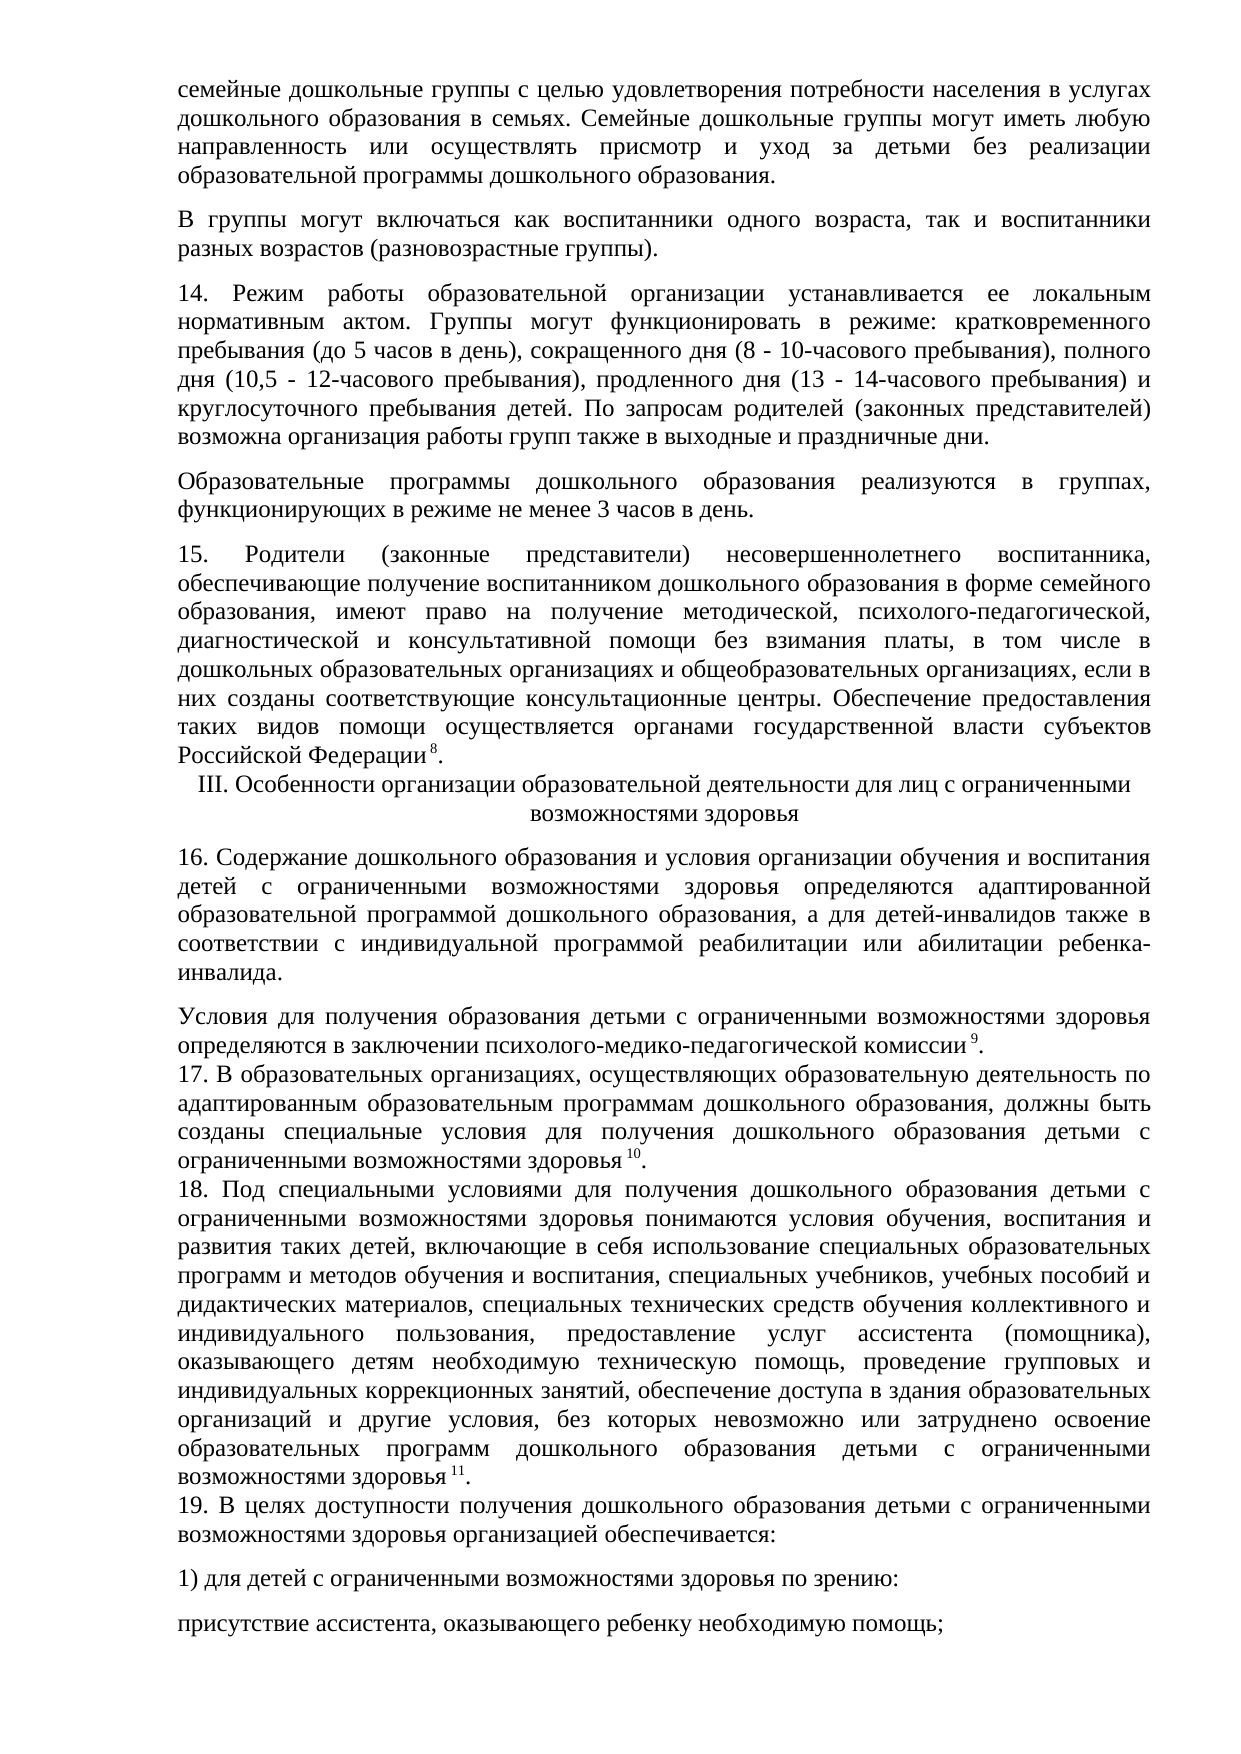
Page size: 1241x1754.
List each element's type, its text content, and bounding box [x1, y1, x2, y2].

text Условия для получения образования детьми с ограниченными возможностями здоровья определяются в заключении психолого-медико-педагогической комиссии 9. [177, 1001, 1152, 1059]
text 19. В целях доступности получения дошкольного образования детьми с ограниченными возможностями здоровья организацией обеспечивается: [177, 1490, 1152, 1548]
text III. Особенности организации образовательной деятельности для лиц с ограниченными возможностями здоровья [177, 769, 1152, 826]
text семейные дошкольные группы с целью удовлетворения потребности населения в услугах дошкольного образования в семьях. Семейные дошкольные группы могут иметь любую направленность или осуществлять присмотр и уход за детьми без реализации образовательной программы дошкольного образования. [177, 74, 1152, 189]
text 14. Режим работы образовательной организации устанавливается ее локальным нормативным актом. Группы могут функционировать в режиме: кратковременного пребывания (до 5 часов в день), сокращенного дня (8 - 10-часового пребывания), полного дня (10,5 - 12-часового пребывания), продленного дня (13 - 14-часового пребывания) и круглосуточного пребывания детей. По запросам родителей (законных представителей) возможна организация работы групп также в выходные и праздничные дни. [177, 278, 1152, 450]
text 16. Содержание дошкольного образования и условия организации обучения и воспитания детей с ограниченными возможностями здоровья определяются адаптированной образовательной программой дошкольного образования, а для детей-инвалидов также в соответствии с индивидуальной программой реабилитации или абилитации ребенка-инвалида. [177, 842, 1152, 986]
text 15. Родители (законные представители) несовершеннолетнего воспитанника, обеспечивающие получение воспитанником дошкольного образования в форме семейного образования, имеют право на получение методической, психолого-педагогической, диагностической и консультативной помощи без взимания платы, в том числе в дошкольных образовательных организациях и общеобразовательных организациях, если в них созданы соответствующие консультационные центры. Обеспечение предоставления таких видов помощи осуществляется органами государственной власти субъектов Российской Федерации 8. [177, 539, 1152, 769]
text 1) для детей с ограниченными возможностями здоровья по зрению: [177, 1563, 1152, 1592]
text 18. Под специальными условиями для получения дошкольного образования детьми с ограниченными возможностями здоровья понимаются условия обучения, воспитания и развития таких детей, включающие в себя использование специальных образовательных программ и методов обучения и воспитания, специальных учебников, учебных пособий и дидактических материалов, специальных технических средств обучения коллективного и индивидуального пользования, предоставление услуг ассистента (помощника), оказывающего детям необходимую техническую помощь, проведение групповых и индивидуальных коррекционных занятий, обеспечение доступа в здания образовательных организаций и другие условия, без которых невозможно или затруднено освоение образовательных программ дошкольного образования детьми с ограниченными возможностями здоровья 11. [177, 1174, 1152, 1490]
text 17. В образовательных организациях, осуществляющих образовательную деятельность по адаптированным образовательным программам дошкольного образования, должны быть созданы специальные условия для получения дошкольного образования детьми с ограниченными возможностями здоровья 10. [177, 1059, 1152, 1174]
text присутствие ассистента, оказывающего ребенку необходимую помощь; [177, 1608, 1152, 1636]
text В группы могут включаться как воспитанники одного возраста, так и воспитанники разных возрастов (разновозрастные группы). [177, 204, 1152, 262]
text Образовательные программы дошкольного образования реализуются в группах, функционирующих в режиме не менее 3 часов в день. [177, 466, 1152, 523]
